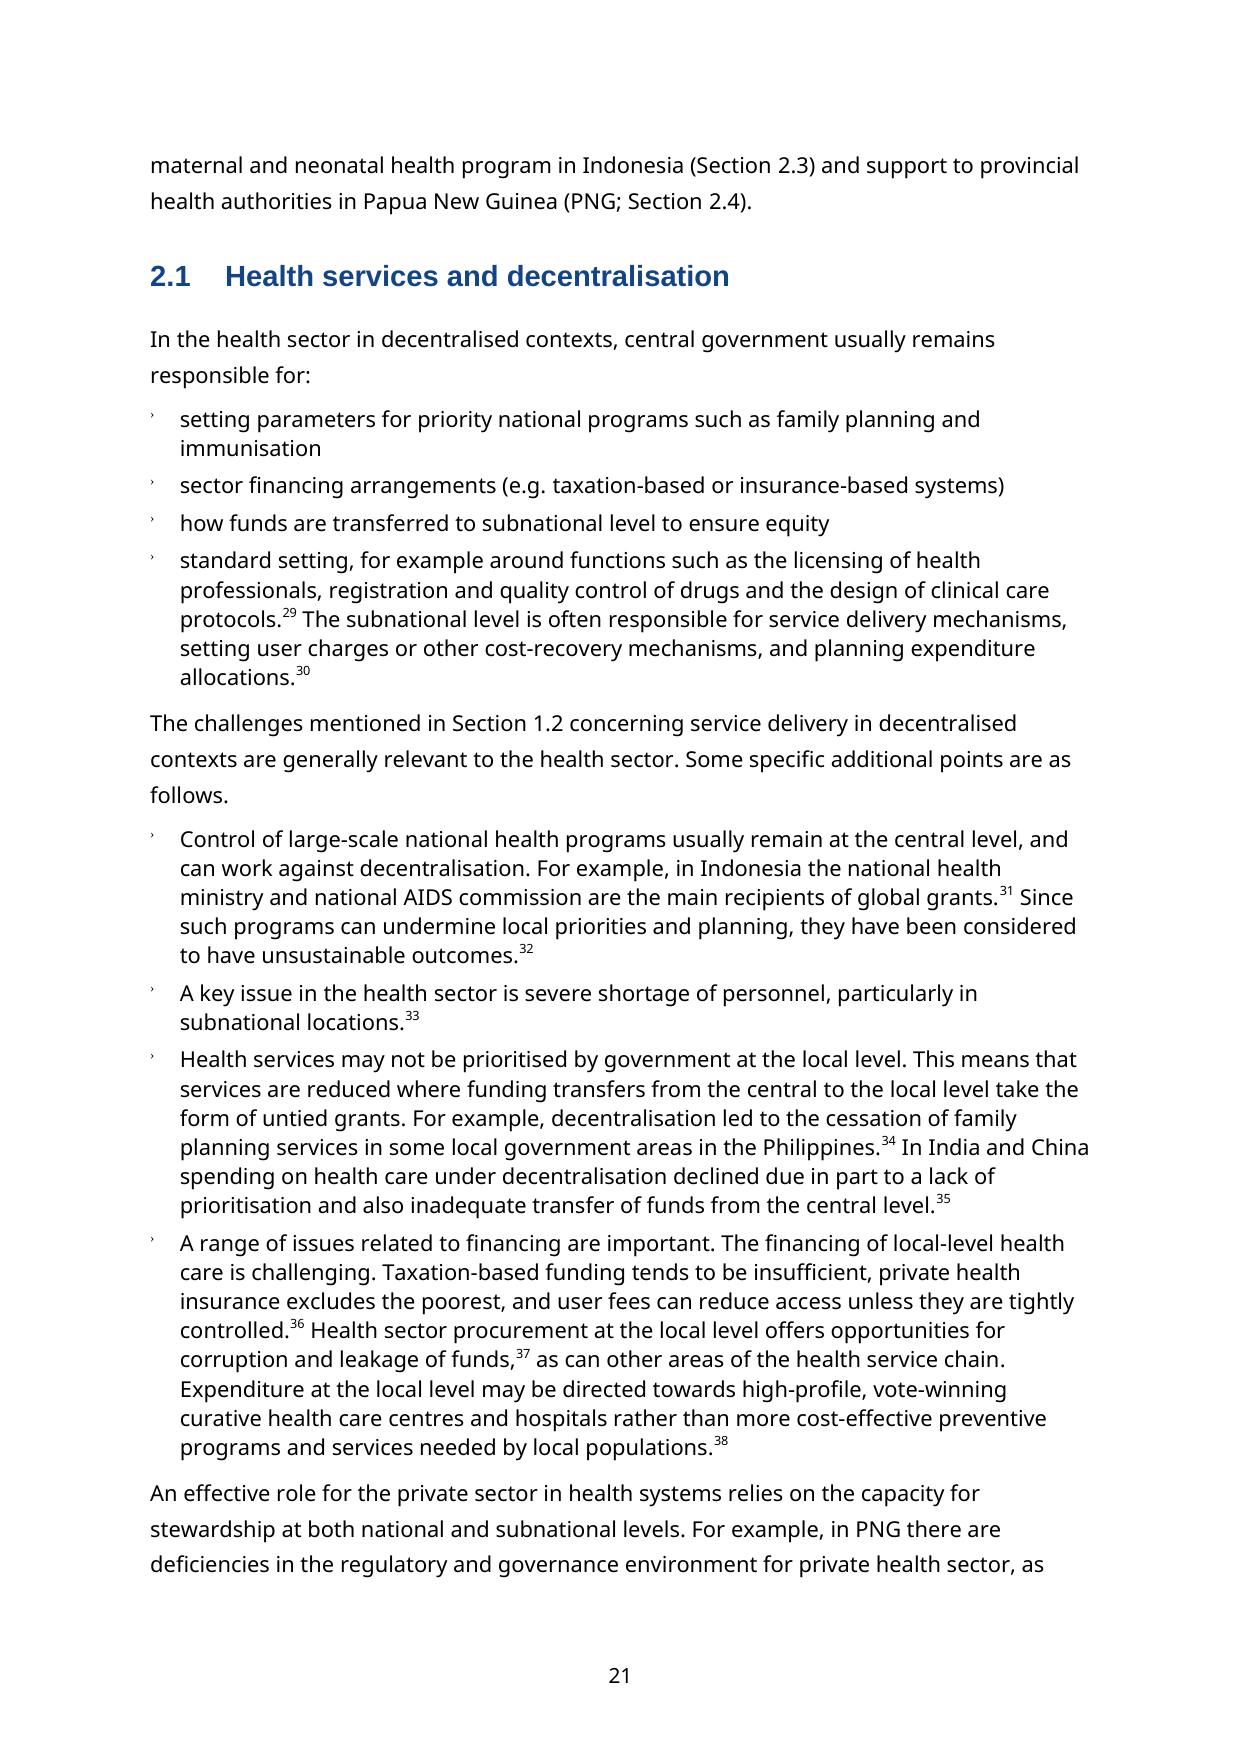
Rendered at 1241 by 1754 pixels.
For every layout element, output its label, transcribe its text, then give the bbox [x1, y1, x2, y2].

text Control of large-scale national health programs usually remain at the central level, and can work against decentralisation. For example, in Indonesia the national health ministry and national AIDS commission are the main recipients of global grants. Since such programs can undermine local priorities and planning, they have been considered to have unsustainable outcomes. [150, 824, 1090, 969]
text standard setting, for example around functions such as the licensing of health professionals, registration and quality control of drugs and the design of clinical care protocols. The subnational level is often responsible for service delivery mechanisms, setting user charges or other cost-recovery mechanisms, and planning expenditure allocations. [150, 546, 1090, 691]
subtitle Health services and decentralisation [150, 259, 1090, 292]
text sector financing arrangements (e.g. taxation-based or insurance-based systems) [150, 471, 1090, 500]
text Health services may not be prioritised by government at the local level. This means that services are reduced where funding transfers from the central to the local level take the form of untied grants. For example, decentralisation led to the cessation of family planning services in some local government areas in the Philippines. In India and China spending on health care under decentralisation declined due in part to a lack of prioritisation and also inadequate transfer of funds from the central level. [150, 1044, 1090, 1219]
text setting parameters for priority national programs such as family planning and immunisation [150, 404, 1090, 462]
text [150, 1478, 1090, 1579]
text A key issue in the health sector is severe shortage of personnel, particularly in subnational locations. [150, 978, 1090, 1036]
text The challenges mentioned in Section 1.2 concerning service delivery in decentralised contexts are generally relevant to the health sector. Some specific additional points are as follows. [150, 708, 1090, 809]
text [150, 150, 1090, 216]
text A range of issues related to financing are important. The financing of local-level health care is challenging. Taxation-based funding tends to be insufficient, private health insurance excludes the poorest, and user fees can reduce access unless they are tightly controlled. Health sector procurement at the local level offers opportunities for corruption and leakage of funds, as can other areas of the health service chain. Expenditure at the local level may be directed towards high-profile, vote-winning curative health care centres and hospitals rather than more cost-effective preventive programs and services needed by local populations. [150, 1228, 1090, 1461]
text how funds are transferred to subnational level to ensure equity [150, 508, 1090, 537]
text In the health sector in decentralised contexts, central government usually remains responsible for: [150, 324, 1090, 390]
